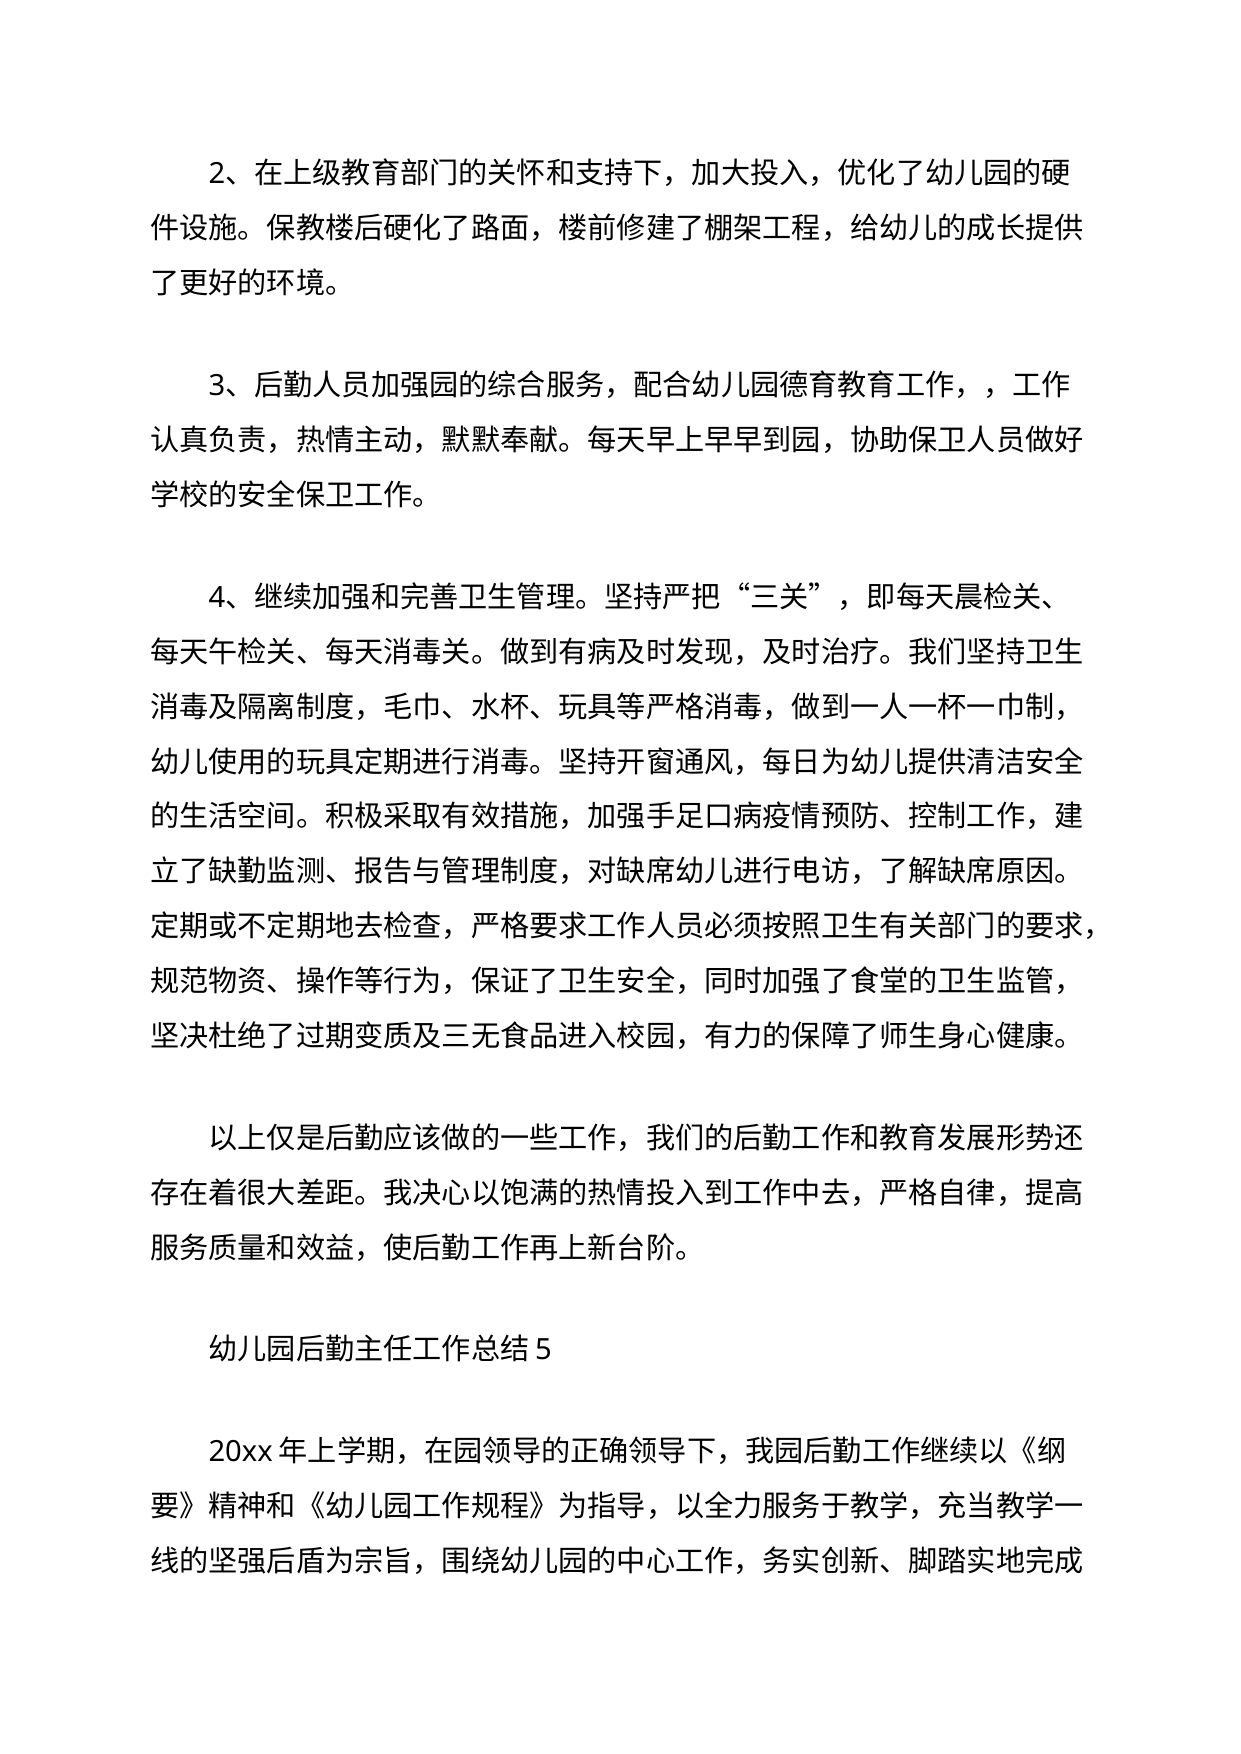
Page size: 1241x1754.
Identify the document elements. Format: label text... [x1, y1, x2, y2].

text 3、后勤人员加强园的综合服务，配合幼儿园德育教育工作，，工作认真负责，热情主动，默默奉献。每天早上早早到园，协助保卫人员做好学校的安全保卫工作。 [150, 362, 1090, 514]
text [150, 1428, 1090, 1580]
text 4、继续加强和完善卫生管理。坚持严把“三关”，即每天晨检关、每天午检关、每天消毒关。做到有病及时发现，及时治疗。我们坚持卫生消毒及隔离制度，毛巾、水杯、玩具等严格消毒，做到一人一杯一巾制，幼儿使用的玩具定期进行消毒。坚持开窗通风，每日为幼儿提供清洁安全的生活空间。积极采取有效措施，加强手足口病疫情预防、控制工作，建立了缺勤监测、报告与管理制度，对缺席幼儿进行电访，了解缺席原因。定期或不定期地去检查，严格要求工作人员必须按照卫生有关部门的要求，规范物资、操作等行为，保证了卫生安全，同时加强了食堂的卫生监管，坚决杜绝了过期变质及三无食品进入校园，有力的保障了师生身心健康。 [150, 573, 1090, 1055]
text 2、在上级教育部门的关怀和支持下，加大投入，优化了幼儿园的硬件设施。保教楼后硬化了路面，楼前修建了棚架工程，给幼儿的成长提供了更好的环境。 [150, 150, 1090, 302]
text 以上仅是后勤应该做的一些工作，我们的后勤工作和教育发展形势还存在着很大差距。我决心以饱满的热情投入到工作中去，严格自律，提高服务质量和效益，使后勤工作再上新台阶。 [150, 1114, 1090, 1266]
text 幼儿园后勤主任工作总结5 [150, 1326, 1090, 1368]
